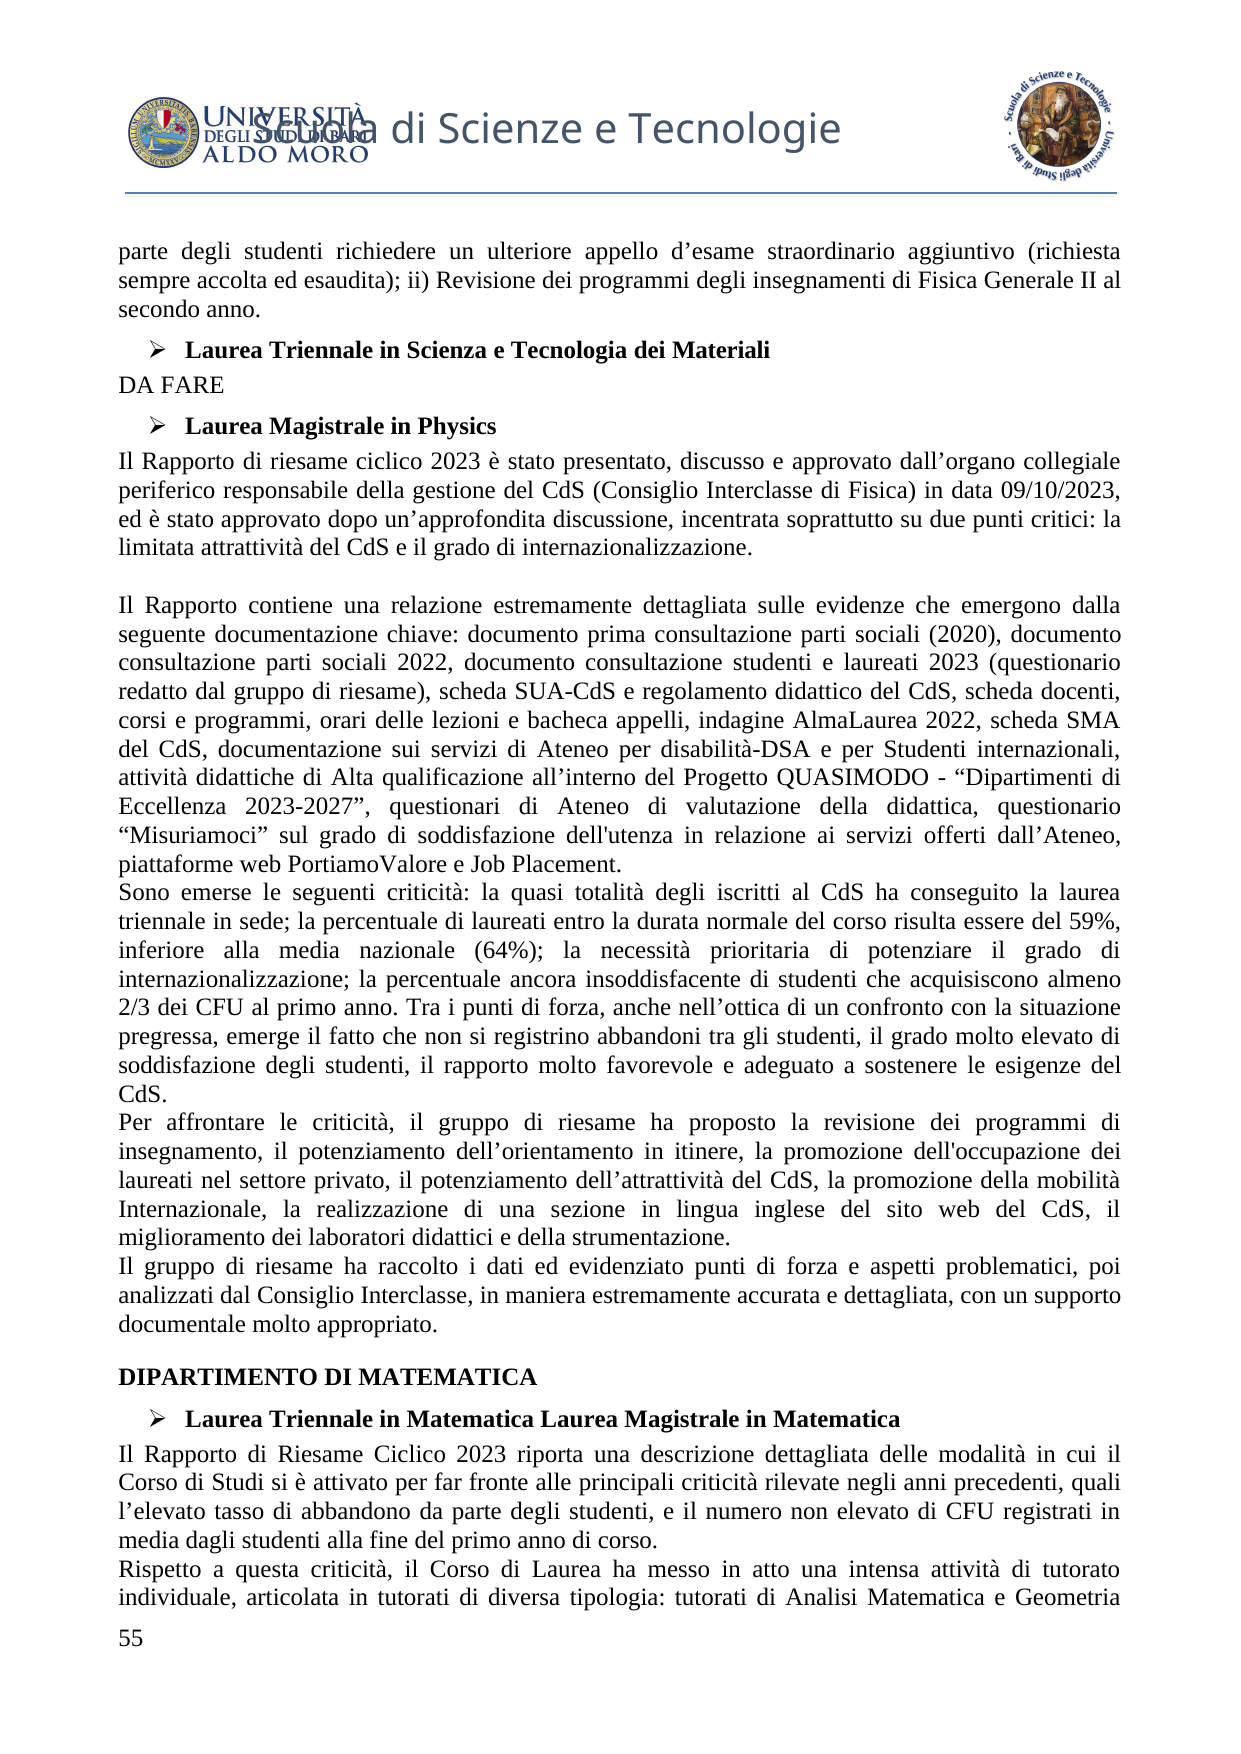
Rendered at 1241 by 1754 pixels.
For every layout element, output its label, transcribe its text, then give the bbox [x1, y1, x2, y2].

subtitle Laurea Triennale in Matematica Laurea Magistrale in Matematica [148, 1404, 1122, 1432]
subtitle Laurea Magistrale in Physics [148, 411, 1122, 440]
picture [362, 132, 372, 140]
picture [123, 91, 373, 174]
text Sono emerse le seguenti criticità: la quasi totalità degli iscritti al CdS ha conseguito la laurea triennale in sede; la percentuale di laureati entro la durata normale del corso risulta essere del 59%, inferiore alla media nazionale (64%); la necessità prioritaria di potenziare il grado di internazionalizzazione; la percentuale ancora insoddisfacente di studenti che acquisiscono almeno 2/3 dei CFU al primo anno. Tra i punti di forza, anche nell’ottica di un confronto con la situazione pregressa, emerge il fatto che non si registrino abbandoni tra gli studenti, il grado molto elevato di soddisfazione degli studenti, il rapporto molto favorevole e adeguato a sostenere le esigenze del CdS. [118, 877, 1122, 1107]
text Per affrontare le criticità, il gruppo di riesame ha proposto la revisione dei programmi di insegnamento, il potenziamento dell’orientamento in itinere, la promozione dell'occupazione dei laureati nel settore privato, il potenziamento dell’attrattività del CdS, la promozione della mobilità Internazionale, la realizzazione di una sezione in lingua inglese del sito web del CdS, il miglioramento dei laboratori didattici e della strumentazione. [118, 1107, 1122, 1251]
text Il Rapporto contiene una relazione estremamente dettagliata sulle evidenze che emergono dalla seguente documentazione chiave: documento prima consultazione parti sociali (2020), documento consultazione parti sociali 2022, documento consultazione studenti e laureati 2023 (questionario redatto dal gruppo di riesame), scheda SUA-CdS e regolamento didattico del CdS, scheda docenti, corsi e programmi, orari delle lezioni e bacheca appelli, indagine AlmaLaurea 2022, scheda SMA del CdS, documentazione sui servizi di Ateneo per disabilità-DSA e per Studenti internazionali, attività didattiche di Alta qualificazione all’interno del Progetto QUASIMODO - “Dipartimenti di Eccellenza 2023-2027”, questionari di Ateneo di valutazione della didattica, questionario “Misuriamoci” sul grado di soddisfazione dell'utenza in relazione ai servizi offerti dall’Ateneo, piattaforme web PortiamoValore e Job Placement. [118, 590, 1122, 877]
text Il gruppo di riesame ha raccolto i dati ed evidenziato punti di forza e aspetti problematici, poi analizzati dal Consiglio Interclasse, in maniera estremamente accurata e dettagliata, con un supporto documentale molto appropriato. [118, 1251, 1122, 1337]
subtitle DIPARTIMENTO DI MATEMATICA [118, 1362, 1122, 1391]
text DA FARE [118, 370, 1122, 399]
picture [1002, 69, 1115, 183]
text Il Rapporto di Riesame Ciclico 2023 riporta una descrizione dettagliata delle modalità in cui il Corso di Studi si è attivato per far fronte alle principali criticità rilevate negli anni precedenti, quali l’elevato tasso di abbandono da parte degli studenti, e il numero non elevato di CFU registrati in media dagli studenti alla fine del primo anno di corso. [118, 1439, 1122, 1554]
subtitle Laurea Triennale in Scienza e Tecnologia dei Materiali [148, 335, 1122, 364]
text Il Rapporto di riesame ciclico 2023 è stato presentato, discusso e approvato dall’organo collegiale periferico responsabile della gestione del CdS (Consiglio Interclasse di Fisica) in data 09/10/2023, ed è stato approvato dopo un’approfondita discussione, incentrata soprattutto su due punti critici: la limitata attrattività del CdS e il grado di internazionalizzazione. [118, 446, 1122, 561]
